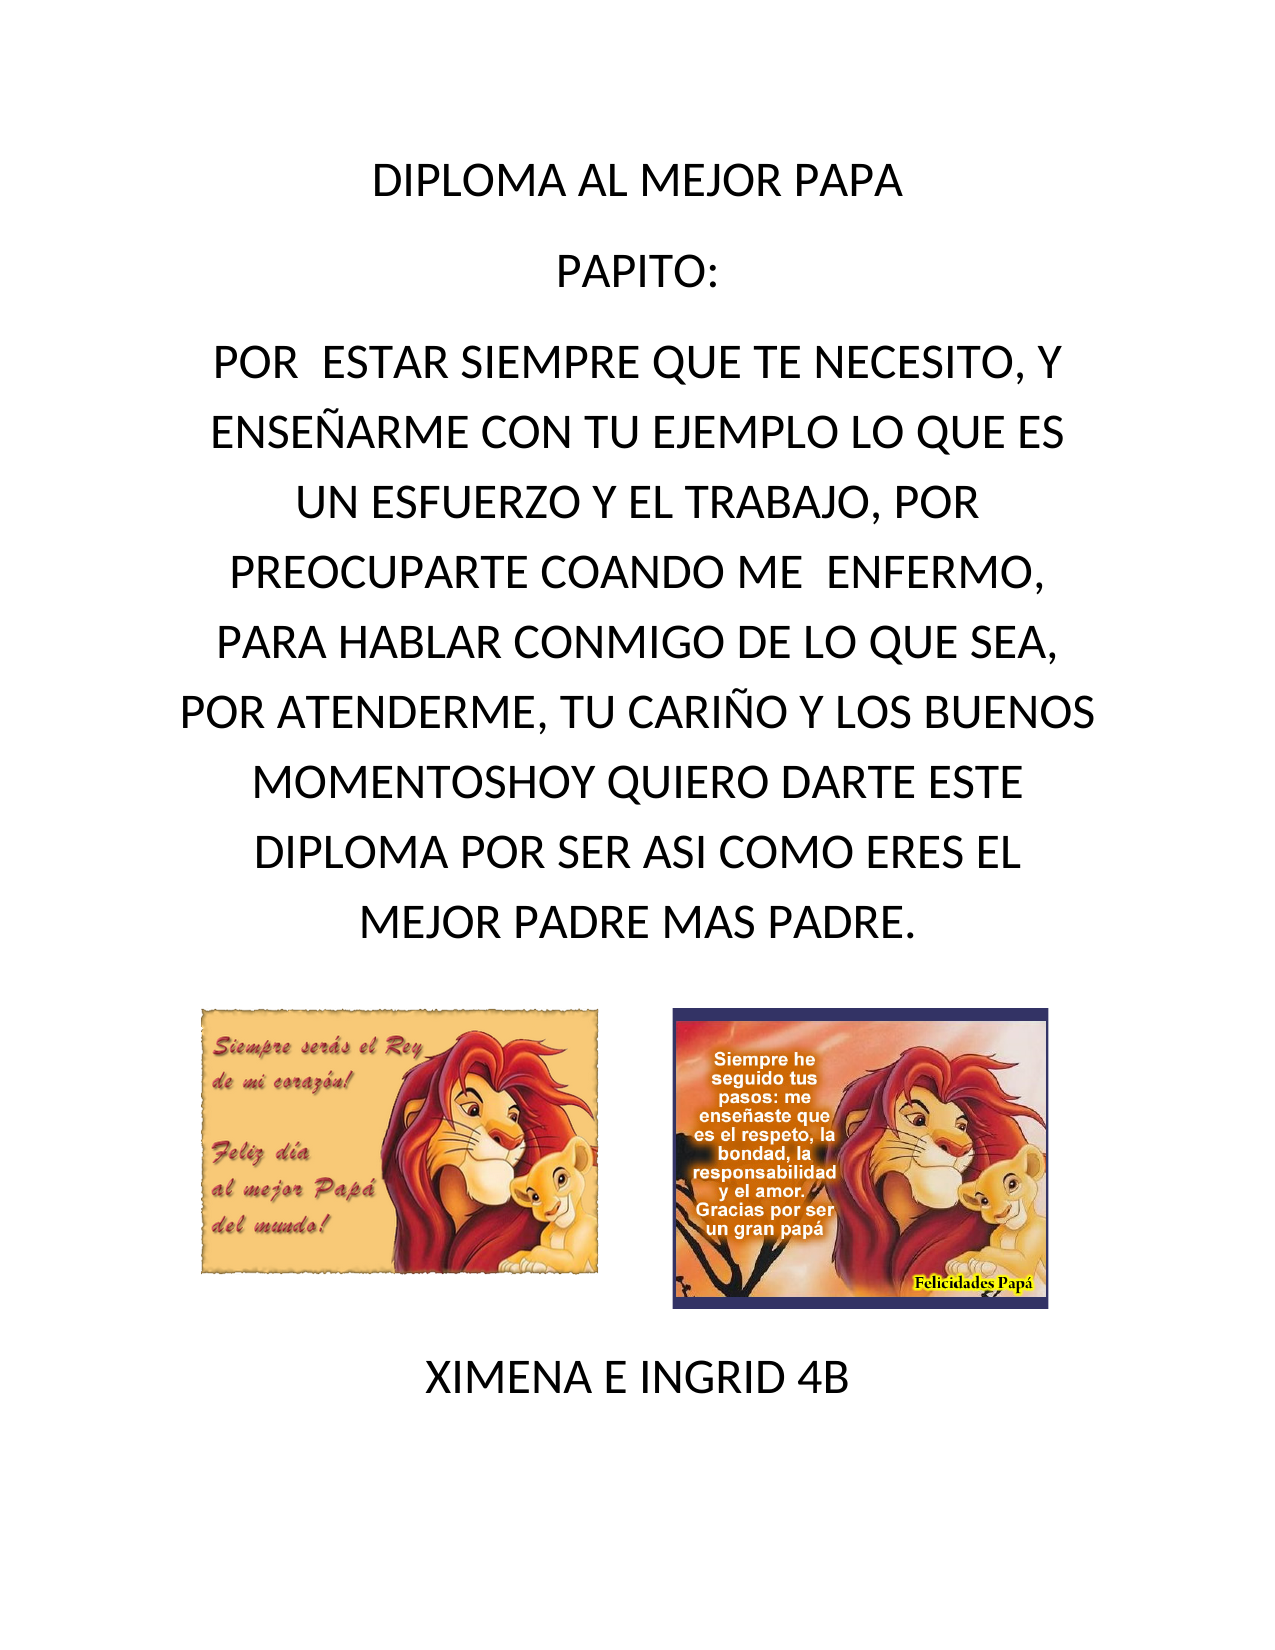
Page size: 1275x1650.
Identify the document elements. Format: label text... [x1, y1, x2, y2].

picture [201, 1008, 599, 1275]
text PAPITO: [177, 238, 1098, 299]
text XIMENA E INGRID 4B [177, 1345, 1098, 1406]
text DIPLOMA AL MEJOR PAPA [177, 148, 1098, 209]
picture [672, 1008, 1049, 1309]
text POR ESTAR SIEMPRE QUE TE NECESITO, Y ENSEÑARME CON TU EJEMPLO LO QUE ES UN ESFUERZO Y EL TRABAJO, POR PREOCUPARTE COANDO ME ENFERMO, PARA HABLAR CONMIGO DE LO QUE SEA, POR ATENDERME, TU CARIÑO Y LOS BUENOS MOMENTOSHOY QUIERO DARTE ESTE DIPLOMA POR SER ASI COMO ERES EL MEJOR PADRE MAS PADRE. [177, 329, 1098, 951]
